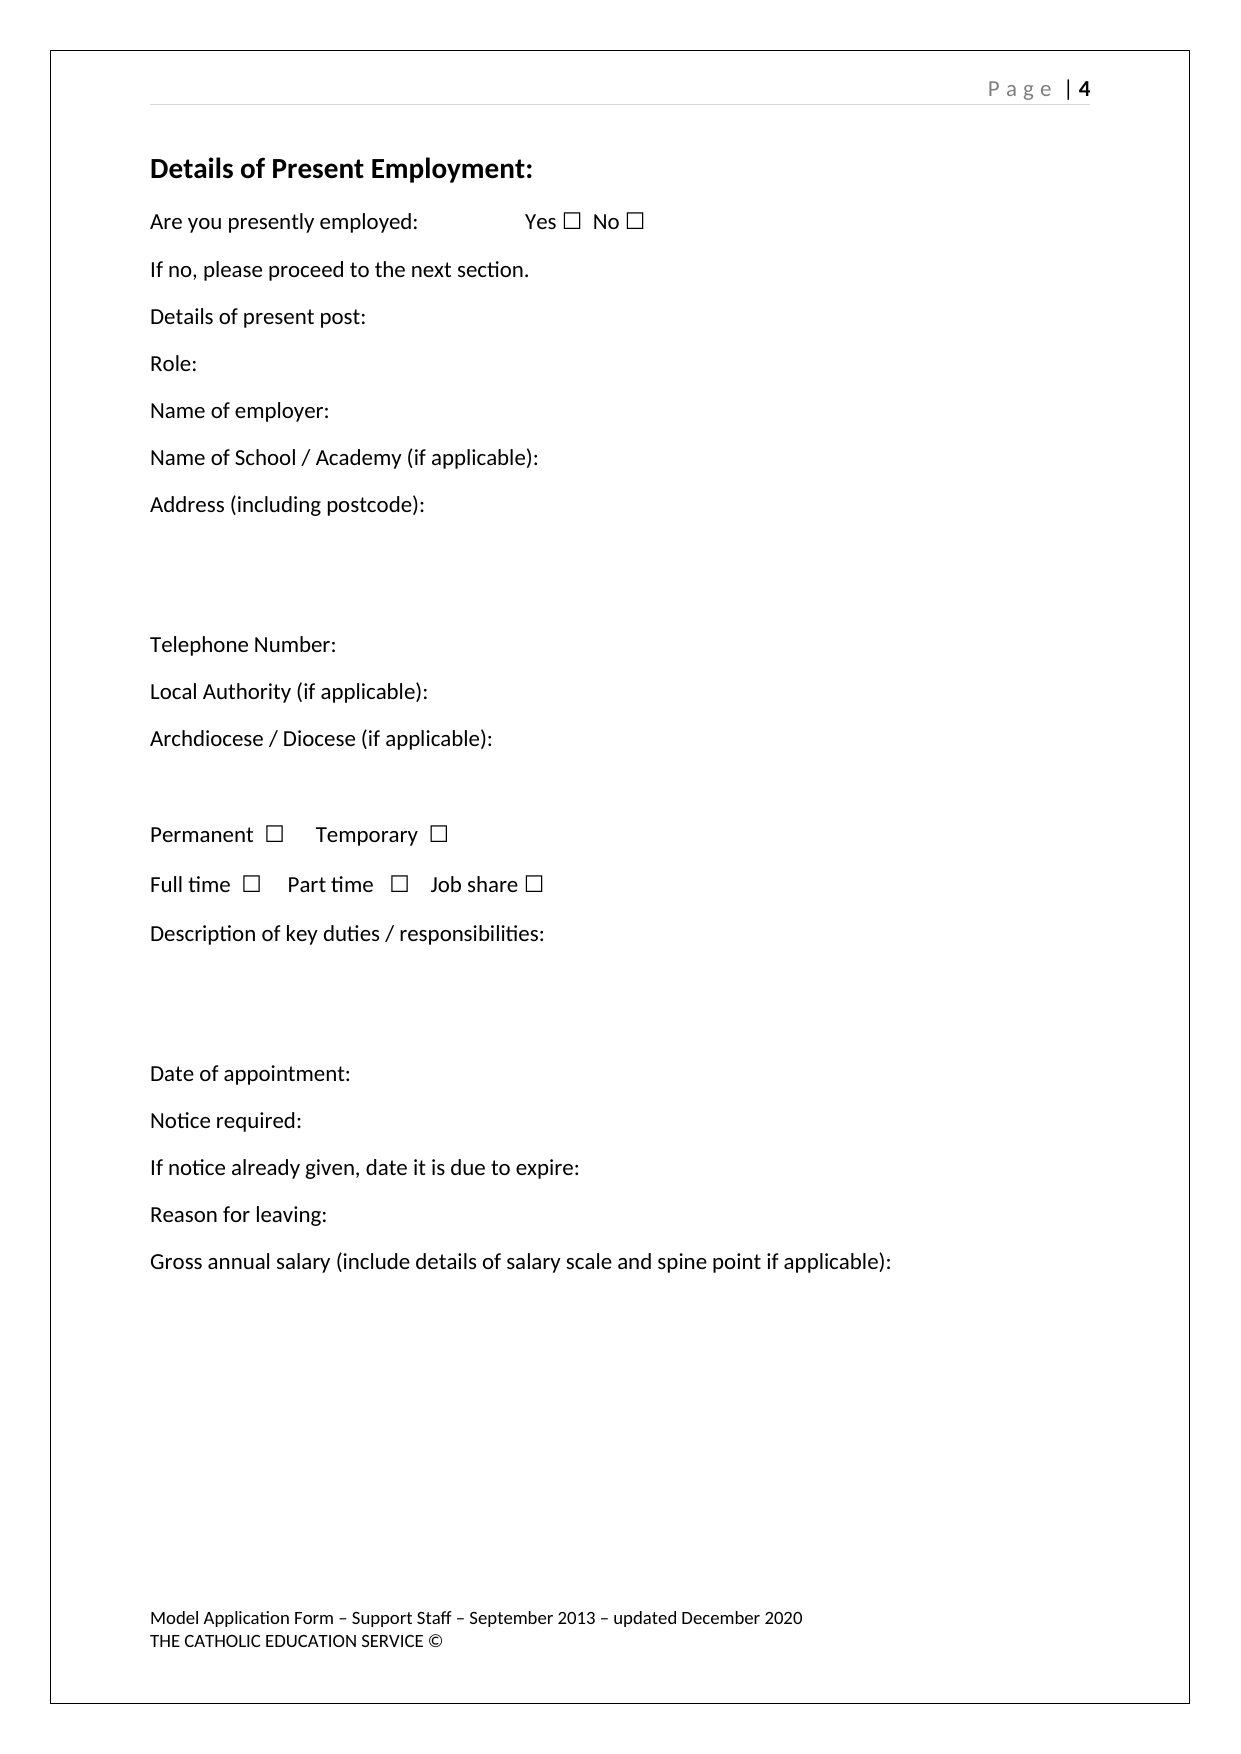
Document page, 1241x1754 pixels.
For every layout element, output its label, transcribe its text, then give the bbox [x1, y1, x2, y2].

text Role: [150, 349, 1090, 377]
text Date of appointment: [150, 1059, 1090, 1087]
text Name of employer: [150, 396, 1090, 424]
text Full time Part time Job share [150, 868, 1090, 900]
text Details of present post: [150, 302, 1090, 330]
text Are you presently employed: Yes No [150, 205, 1090, 236]
text Details of Present Employment: [150, 150, 1090, 186]
text Telephone Number: [150, 631, 1090, 658]
text Notice required: [150, 1106, 1090, 1134]
text Gross annual salary (include details of salary scale and spine point if applicable): [150, 1247, 1090, 1275]
text Archdiocese / Diocese (if applicable): [150, 724, 1090, 752]
text Permanent Temporary [150, 818, 1090, 849]
text Local Authority (if applicable): [150, 677, 1090, 705]
text Description of key duties / responsibilities: [150, 919, 1090, 947]
text If notice already given, date it is due to expire: [150, 1153, 1090, 1181]
text Reason for leaving: [150, 1200, 1090, 1228]
text If no, please proceed to the next section. [150, 256, 1090, 283]
text Address (including postcode): [150, 490, 1090, 518]
text Name of School / Academy (if applicable): [150, 443, 1090, 471]
